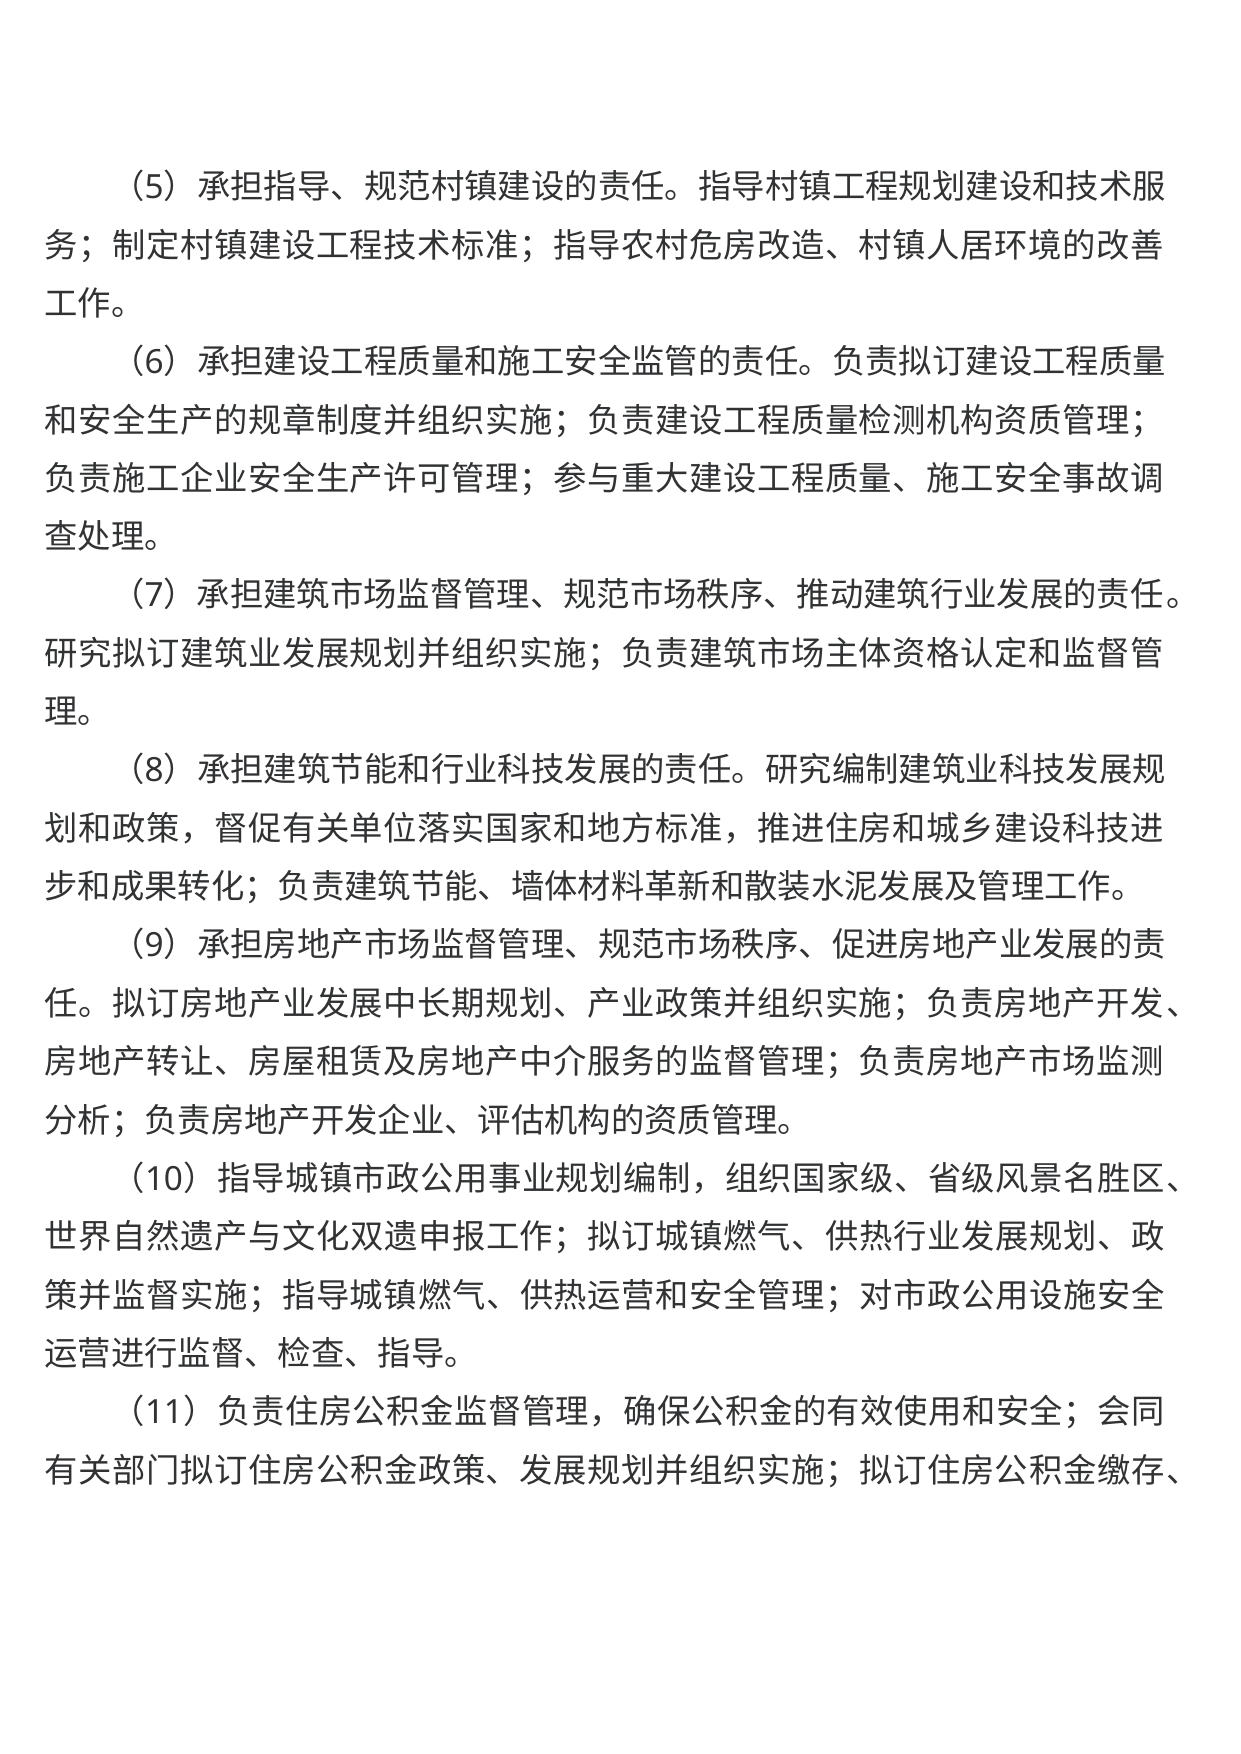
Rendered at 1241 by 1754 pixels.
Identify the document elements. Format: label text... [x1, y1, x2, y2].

text （9）承担房地产市场监督管理、规范市场秩序、促进房地产业发展的责任。拟订房地产业发展中长期规划、产业政策并组织实施；负责房地产开发、房地产转让、房屋租赁及房地产中介服务的监督管理；负责房地产市场监测分析；负责房地产开发企业、评估机构的资质管理。 [44, 908, 1166, 1142]
text （7）承担建筑市场监督管理、规范市场秩序、推动建筑行业发展的责任。研究拟订建筑业发展规划并组织实施；负责建筑市场主体资格认定和监督管理。 [44, 558, 1166, 733]
text （6）承担建设工程质量和施工安全监管的责任。负责拟订建设工程质量和安全生产的规章制度并组织实施；负责建设工程质量检测机构资质管理；负责施工企业安全生产许可管理；参与重大建设工程质量、施工安全事故调查处理。 [44, 325, 1166, 558]
text （8）承担建筑节能和行业科技发展的责任。研究编制建筑业科技发展规划和政策，督促有关单位落实国家和地方标准，推进住房和城乡建设科技进步和成果转化；负责建筑节能、墙体材料革新和散装水泥发展及管理工作。 [44, 733, 1166, 908]
text （10）指导城镇市政公用事业规划编制，组织国家级、省级风景名胜区、世界自然遗产与文化双遗申报工作；拟订城镇燃气、供热行业发展规划、政策并监督实施；指导城镇燃气、供热运营和安全管理；对市政公用设施安全运营进行监督、检查、指导。 [44, 1142, 1166, 1375]
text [44, 1375, 1166, 1492]
text （5）承担指导、规范村镇建设的责任。指导村镇工程规划建设和技术服务；制定村镇建设工程技术标准；指导农村危房改造、村镇人居环境的改善工作。 [44, 150, 1166, 325]
